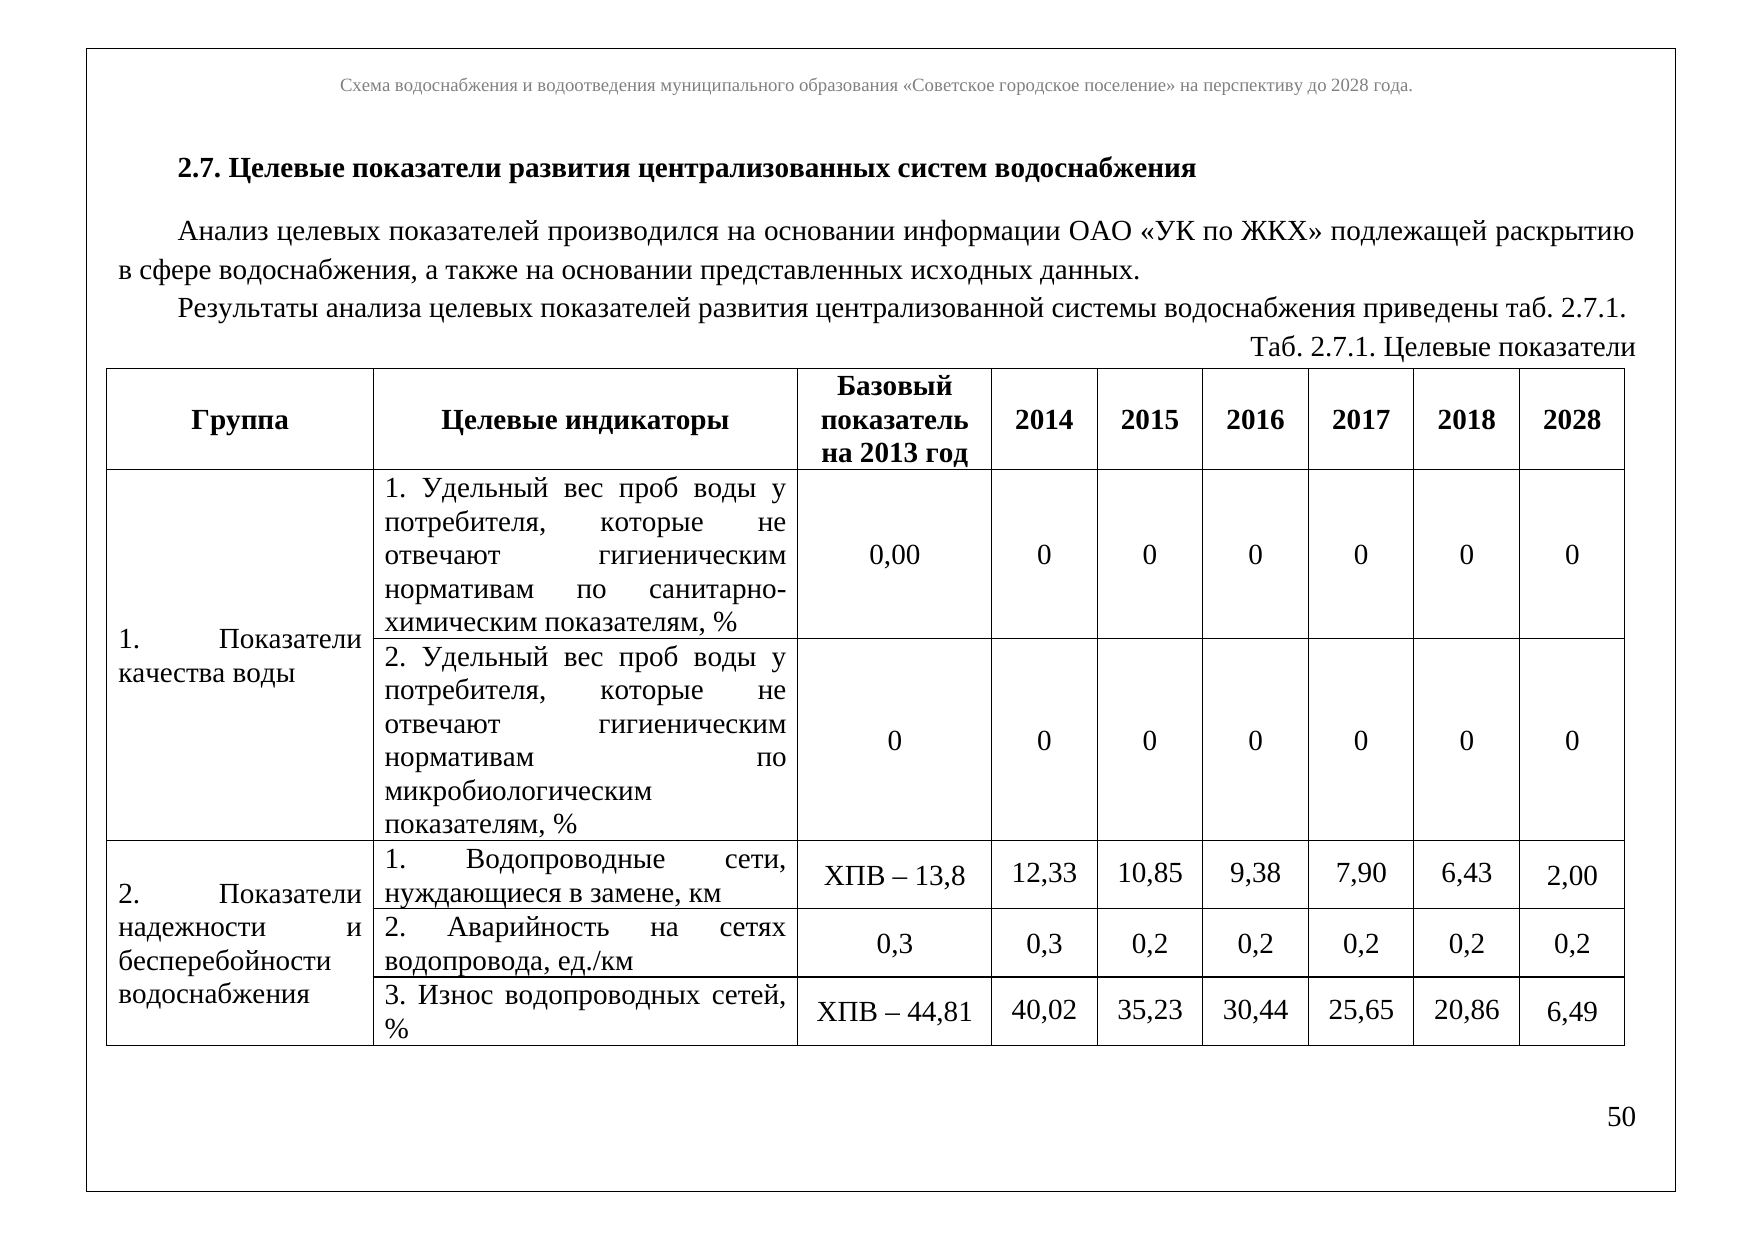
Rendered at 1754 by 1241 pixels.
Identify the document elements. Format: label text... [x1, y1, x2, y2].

table_cell 0 [1309, 470, 1413, 638]
table_cell 20,86 [1414, 978, 1519, 1044]
table_cell 0 [1520, 639, 1624, 840]
table_header Базовый показатель на 2013 год [798, 369, 991, 469]
table_cell 2. Аварийность на сетях водопровода, ед./км [374, 909, 797, 976]
table_cell 0 [1098, 639, 1202, 840]
table_cell 0 [992, 470, 1097, 638]
table_cell 0 [1203, 639, 1308, 840]
table_header Целевые индикаторы [374, 369, 797, 469]
table_cell 0 [798, 639, 991, 840]
table_cell 7,90 [1309, 841, 1413, 908]
table_header 2018 [1414, 369, 1519, 469]
table_cell 0,00 [798, 470, 991, 638]
table_cell 10,85 [1098, 841, 1202, 908]
table_cell 0,2 [1414, 909, 1519, 976]
table_cell 0 [1520, 470, 1624, 638]
table_cell 2. Удельный вес проб воды у потребителя, которые не отвечают гигиеническим нормативам по микробиологическим показателям, % [374, 639, 797, 840]
table_cell 0,3 [798, 909, 991, 976]
table_cell 6,49 [1520, 978, 1624, 1044]
table_cell 2,00 [1520, 841, 1624, 908]
table_cell 40,02 [992, 978, 1097, 1044]
table_cell 0,2 [1309, 909, 1413, 976]
table_header 2016 [1203, 369, 1308, 469]
table_cell 30,44 [1203, 978, 1308, 1044]
table_cell 2. Показатели надежности и бесперебойности водоснабжения [107, 841, 373, 1044]
table_cell 0 [1309, 639, 1413, 840]
table_cell 0,3 [992, 909, 1097, 976]
table_cell ХПВ – 13,8 [798, 841, 991, 908]
table_cell 0 [1098, 470, 1202, 638]
table_cell 0 [1414, 639, 1519, 840]
text Таб. 2.7.1. Целевые показатели [118, 329, 1636, 362]
table_header 2028 [1520, 369, 1624, 469]
text Анализ целевых показателей производился на основании информации ОАО «УК по ЖКХ» подлежащей раскрытию в сфере водоснабжения, а также на основании представленных исходных данных. [118, 213, 1636, 285]
table_cell 0,2 [1203, 909, 1308, 976]
subtitle 2.7. Целевые показатели развития централизованных систем водоснабжения [118, 150, 1636, 183]
table_header 2015 [1098, 369, 1202, 469]
table_cell 1. Удельный вес проб воды у потребителя, которые не отвечают гигиеническим нормативам по санитарно-химическим показателям, % [374, 470, 797, 638]
table_cell 9,38 [1203, 841, 1308, 908]
table_cell 0 [992, 639, 1097, 840]
table_header Группа [107, 369, 373, 469]
table_cell 0,2 [1098, 909, 1202, 976]
table_cell 35,23 [1098, 978, 1202, 1044]
table_cell 1. Показатели качества воды [107, 470, 373, 840]
table_cell 12,33 [992, 841, 1097, 908]
table_cell 3. Износ водопроводных сетей, % [374, 978, 797, 1044]
table_cell 0,2 [1520, 909, 1624, 976]
text Результаты анализа целевых показателей развития централизованной системы водоснабжения приведены таб. 2.7.1. [118, 290, 1636, 324]
table_header 2014 [992, 369, 1097, 469]
table_cell 0 [1203, 470, 1308, 638]
table_cell 6,43 [1414, 841, 1519, 908]
table_cell ХПВ – 44,81 [798, 978, 991, 1044]
table_cell 1. Водопроводные сети, нуждающиеся в замене, км [374, 841, 797, 908]
table_cell 25,65 [1309, 978, 1413, 1044]
table_header 2017 [1309, 369, 1413, 469]
table_cell 0 [1414, 470, 1519, 638]
